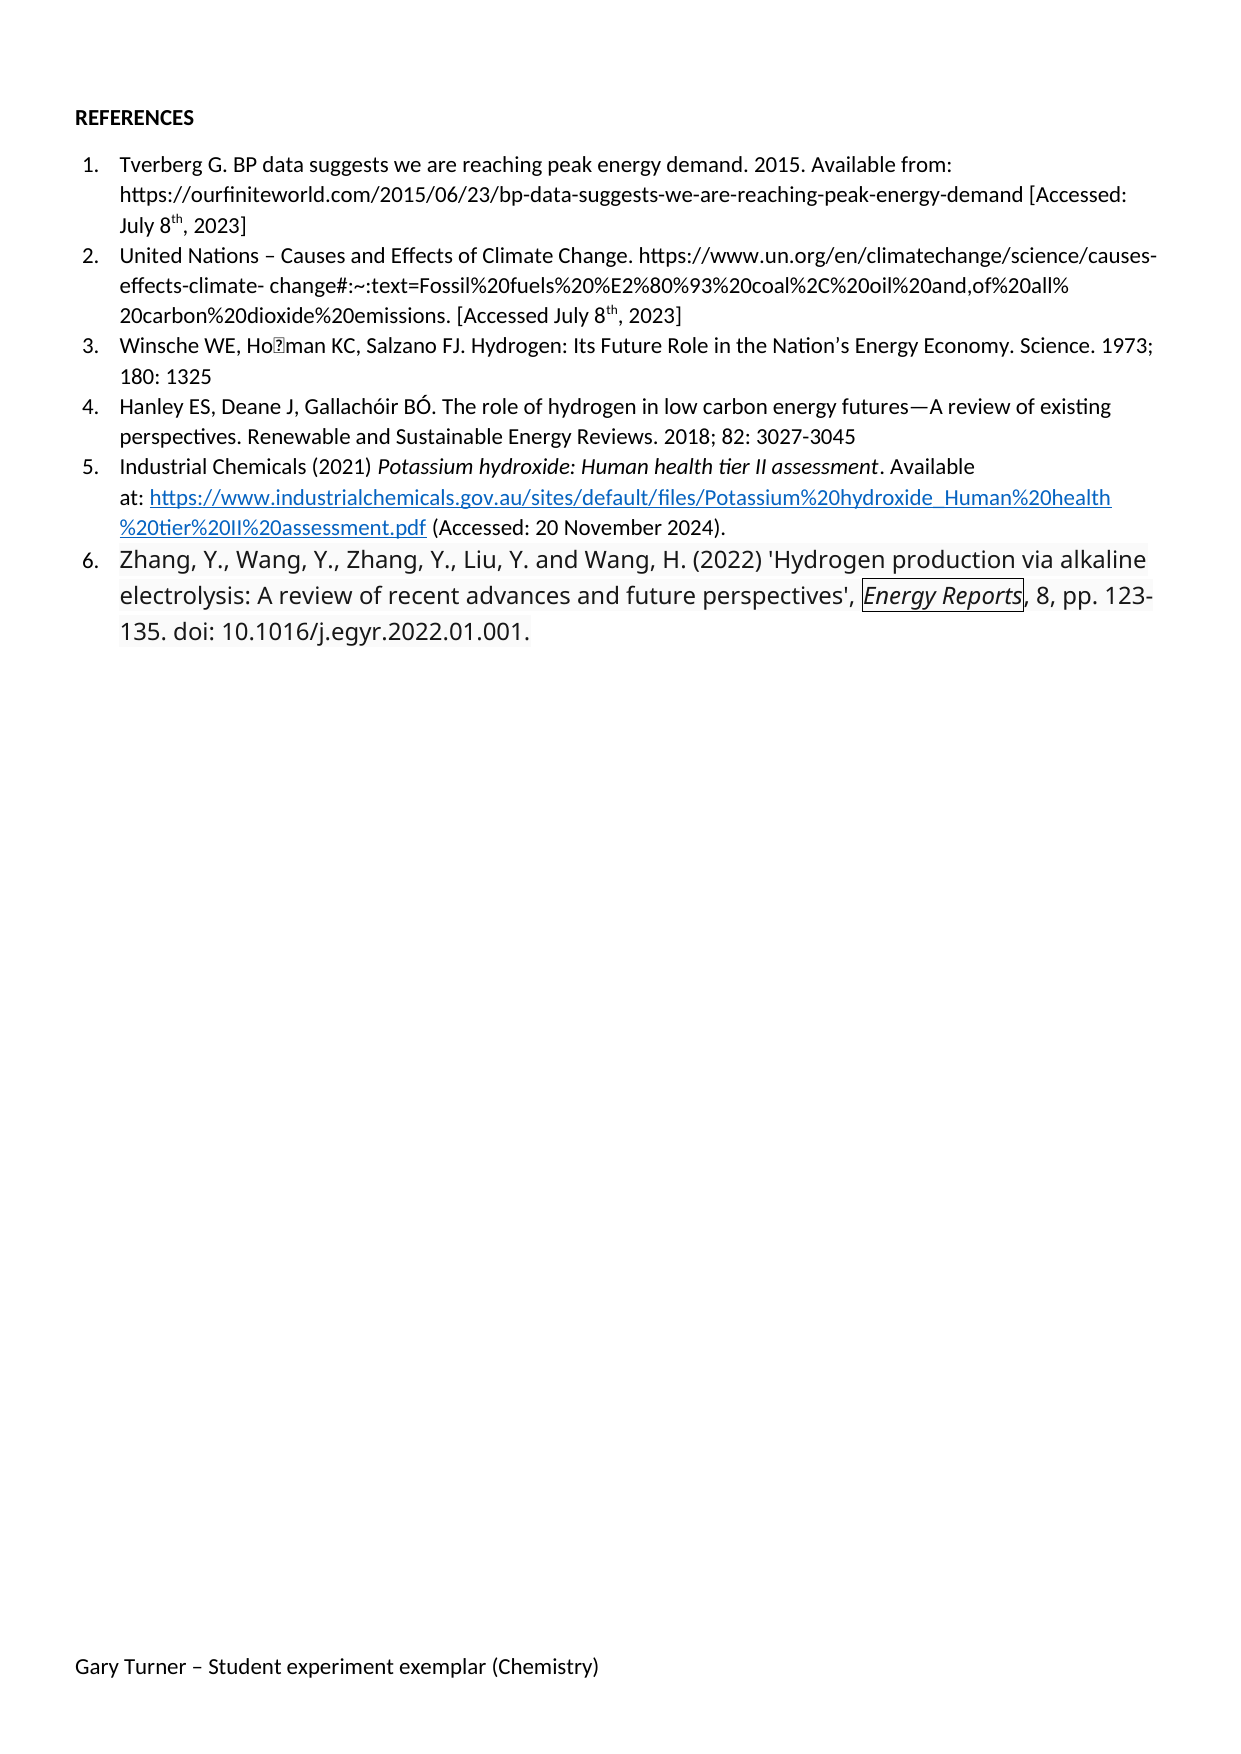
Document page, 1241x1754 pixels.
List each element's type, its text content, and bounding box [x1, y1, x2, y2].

list Tverberg G. BP data suggests we are reaching peak energy demand. 2015. Available from: https://ourﬁniteworld.com/2015/06/23/bp-data-suggests-we-are-reaching-peak-energy-demand [Accessed: July 8th, 2023] [82, 150, 1165, 239]
list Hanley ES, Deane J, Gallachóir BÓ. The role of hydrogen in low carbon energy futures—A review of existing perspectives. Renewable and Sustainable Energy Reviews. 2018; 82: 3027-3045 [82, 392, 1165, 450]
list Winsche WE, Ho􀀁man KC, Salzano FJ. Hydrogen: Its Future Role in the Nation’s Energy Economy. Science. 1973; 180: 1325 [82, 332, 1165, 390]
list Industrial Chemicals (2021) Potassium hydroxide: Human health tier II assessment. Available at: https://www.industrialchemicals.gov.au/sites/default/files/Potassium%20hydroxide_Human%20health%20tier%20II%20assessment.pdf (Accessed: 20 November 2024). [82, 452, 1165, 541]
list Zhang, Y., Wang, Y., Zhang, Y., Liu, Y. and Wang, H. (2022) 'Hydrogen production via alkaline electrolysis: A review of recent advances and future perspectives', Energy Reports, 8, pp. 123-135. doi: 10.1016/j.egyr.2022.01.001. [82, 543, 1165, 647]
text REFERENCES [75, 103, 1165, 131]
list United Nations – Causes and Effects of Climate Change. https://www.un.org/en/climatechange/science/causes-effects-climate- change#:~:text=Fossil%20fuels%20%E2%80%93%20coal%2C%20oil%20and,of%20all% 20carbon%20dioxide%20emissions. [Accessed July 8th, 2023] [82, 241, 1165, 329]
